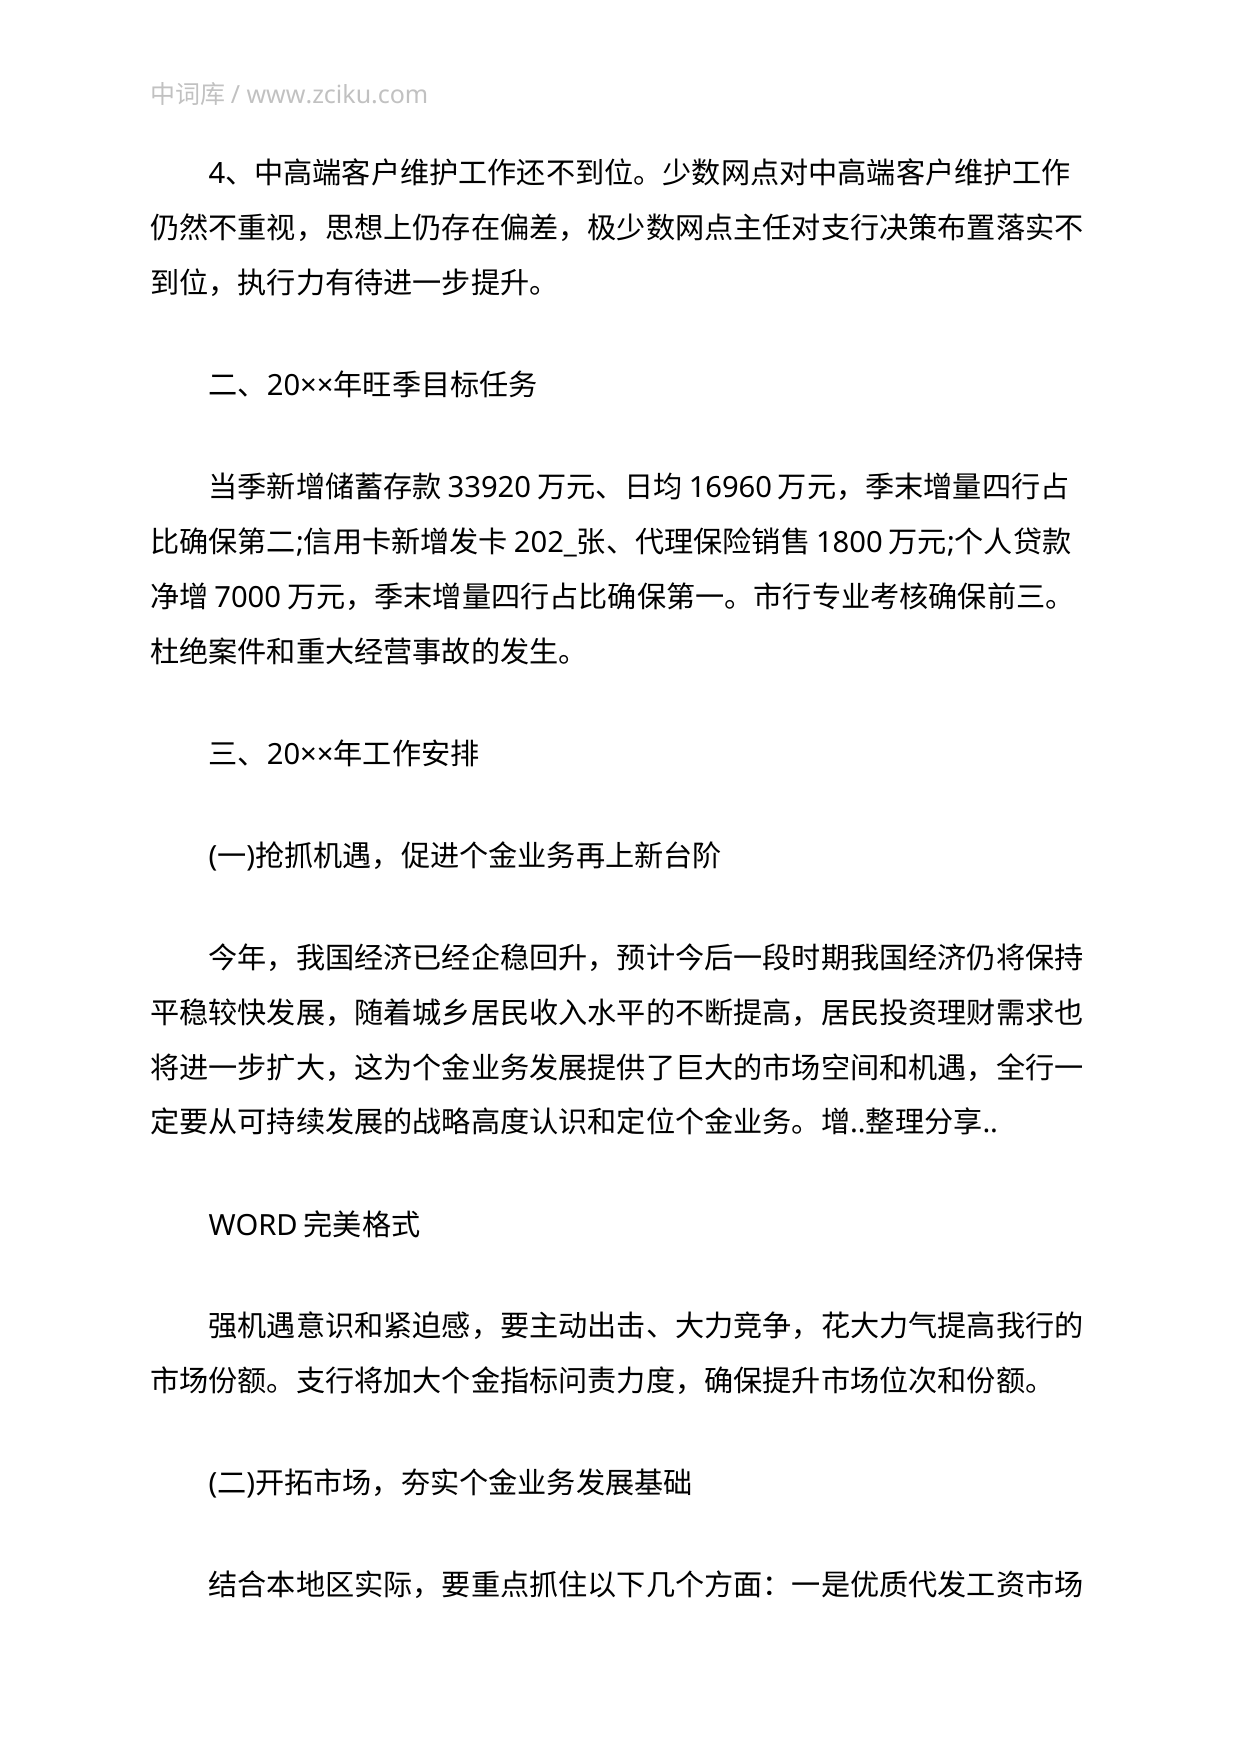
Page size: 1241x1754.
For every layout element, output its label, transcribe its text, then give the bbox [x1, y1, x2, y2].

text WORD完美格式 [150, 1201, 1090, 1243]
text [150, 1562, 1090, 1604]
text 强机遇意识和紧迫感，要主动出击、大力竞争，花大力气提高我行的市场份额。支行将加大个金指标问责力度，确保提升市场位次和份额。 [150, 1303, 1090, 1400]
text 4、中高端客户维护工作还不到位。少数网点对中高端客户维护工作仍然不重视，思想上仍存在偏差，极少数网点主任对支行决策布置落实不到位，执行力有待进一步提升。 [150, 150, 1090, 302]
text 二、20××年旺季目标任务 [150, 362, 1090, 404]
text (二)开拓市场，夯实个金业务发展基础 [150, 1460, 1090, 1502]
text 三、20××年工作安排 [150, 730, 1090, 773]
text 今年，我国经济已经企稳回升，预计今后一段时期我国经济仍将保持平稳较快发展，随着城乡居民收入水平的不断提高，居民投资理财需求也将进一步扩大，这为个金业务发展提供了巨大的市场空间和机遇，全行一定要从可持续发展的战略高度认识和定位个金业务。增..整理分享.. [150, 934, 1090, 1141]
text (一)抢抓机遇，促进个金业务再上新台阶 [150, 832, 1090, 875]
text 当季新增储蓄存款33920万元、日均16960万元，季末增量四行占比确保第二;信用卡新增发卡202_张、代理保险销售1800万元;个人贷款净增7000万元，季末增量四行占比确保第一。市行专业考核确保前三。杜绝案件和重大经营事故的发生。 [150, 464, 1090, 671]
